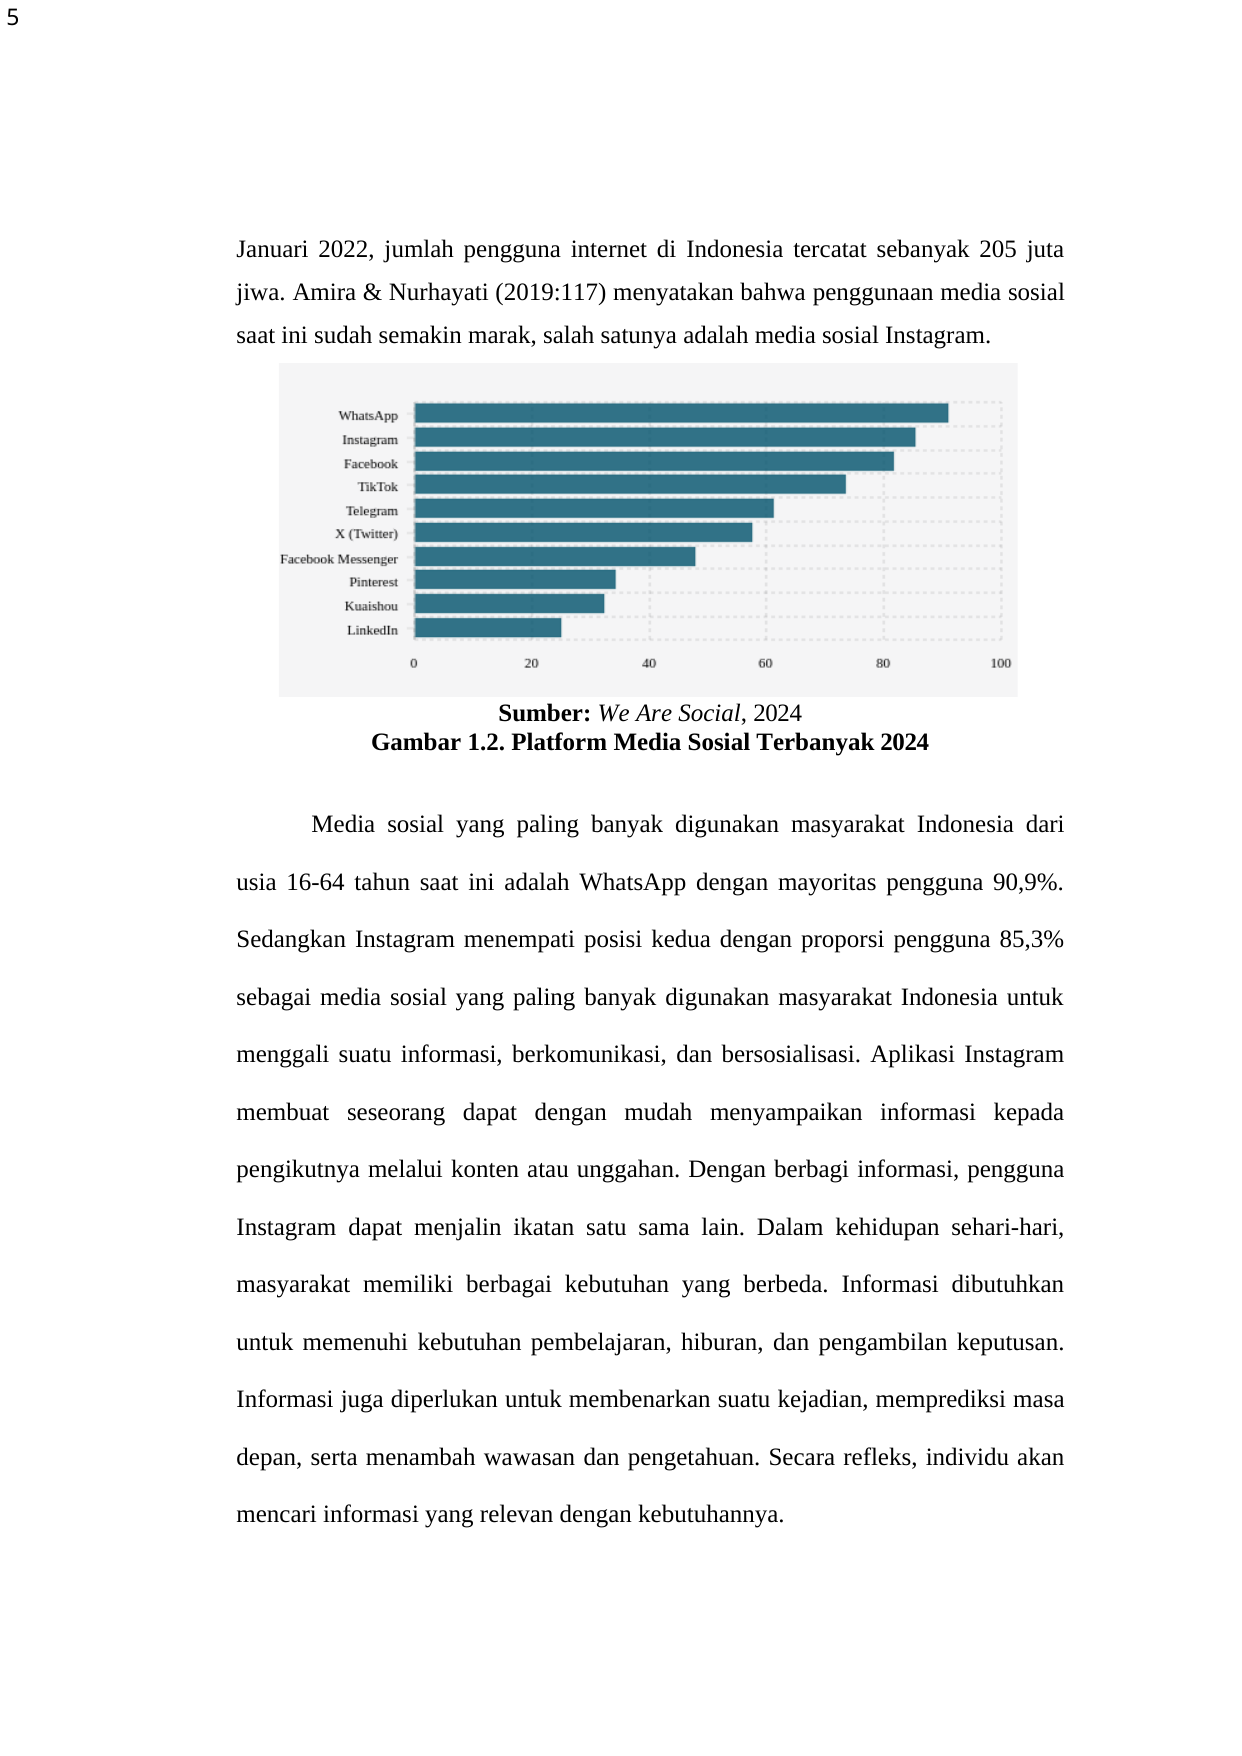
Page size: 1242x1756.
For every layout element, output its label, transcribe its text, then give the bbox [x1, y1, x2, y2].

text Januari 2022, jumlah pengguna internet di Indonesia tercatat sebanyak 205 juta jiwa. Amira & Nurhayati (2019:117) menyatakan bahwa penggunaan media sosial saat ini sudah semakin marak, salah satunya adalah media sosial Instagram. [236, 234, 1065, 349]
picture [278, 363, 1018, 697]
text Gambar 1.2. Platform Media Sosial Terbanyak 2024 [221, 727, 1079, 755]
text Sumber: We Are Social, 2024 [221, 698, 1079, 727]
text Media sosial yang paling banyak digunakan masyarakat Indonesia dari usia 16-64 tahun saat ini adalah WhatsApp dengan mayoritas pengguna 90,9%. Sedangkan Instagram menempati posisi kedua dengan proporsi pengguna 85,3% sebagai media sosial yang paling banyak digunakan masyarakat Indonesia untuk menggali suatu informasi, berkomunikasi, dan bersosialisasi. Aplikasi Instagram membuat seseorang dapat dengan mudah menyampaikan informasi kepada pengikutnya melalui konten atau unggahan. Dengan berbagi informasi, pengguna Instagram dapat menjalin ikatan satu sama lain. Dalam kehidupan sehari-hari, masyarakat memiliki berbagai kebutuhan yang berbeda. Informasi dibutuhkan untuk memenuhi kebutuhan pembelajaran, hiburan, dan pengambilan keputusan. Informasi juga diperlukan untuk membenarkan suatu kejadian, memprediksi masa depan, serta menambah wawasan dan pengetahuan. Secara refleks, individu akan mencari informasi yang relevan dengan kebutuhannya. [236, 809, 1065, 1528]
